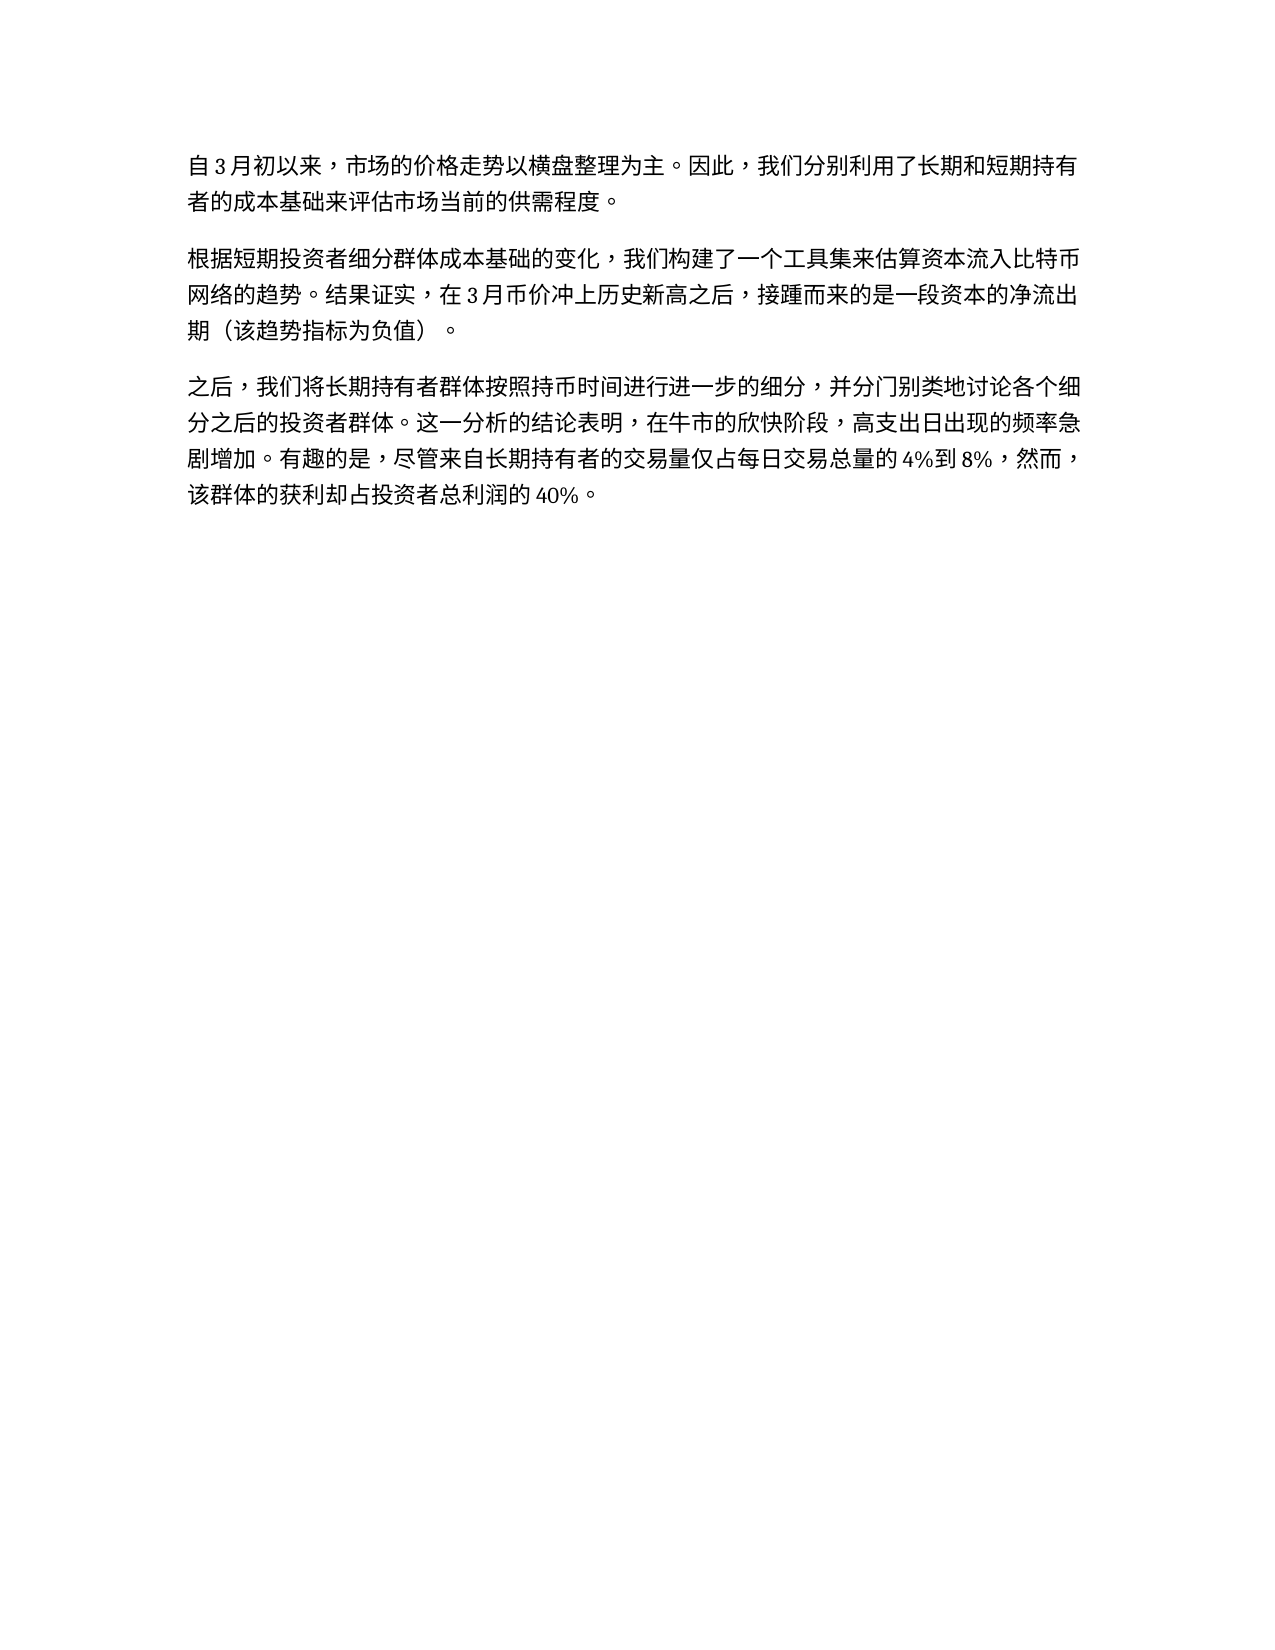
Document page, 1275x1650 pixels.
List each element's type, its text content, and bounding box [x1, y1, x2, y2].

text 之后，我们将长期持有者群体按照持币时间进行进一步的细分，并分门别类地讨论各个细分之后的投资者群体。这一分析的结论表明，在牛市的欣快阶段，高支出日出现的频率急剧增加。有趣的是，尽管来自长期持有者的交易量仅占每日交易总量的4%到8%，然而，该群体的获利却占投资者总利润的40%。 [187, 371, 1087, 510]
text 根据短期投资者细分群体成本基础的变化，我们构建了一个工具集来估算资本流入比特币网络的趋势。结果证实，在3月币价冲上历史新高之后，接踵而来的是一段资本的净流出期（该趋势指标为负值）。 [187, 243, 1087, 346]
text 自3月初以来，市场的价格走势以横盘整理为主。因此，我们分别利用了长期和短期持有者的成本基础来评估市场当前的供需程度。 [187, 150, 1087, 217]
